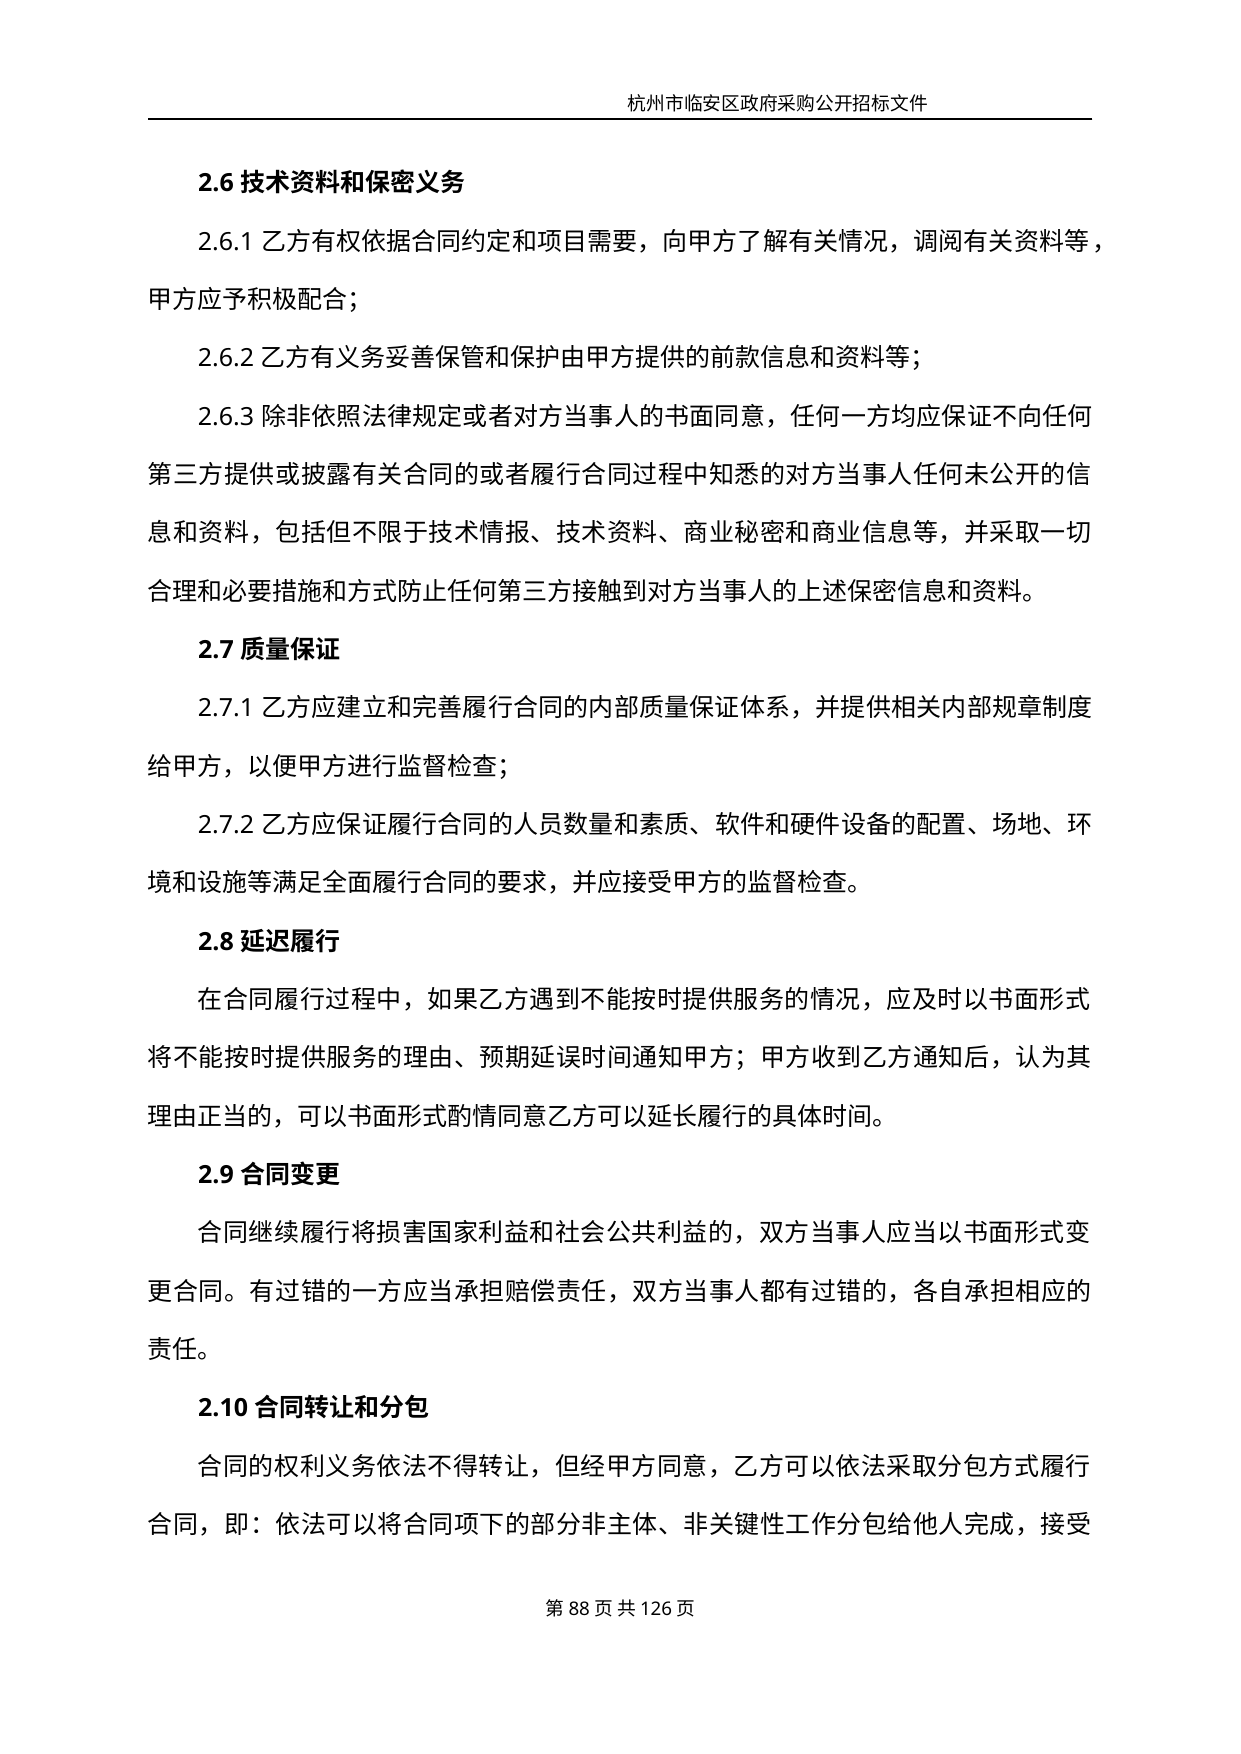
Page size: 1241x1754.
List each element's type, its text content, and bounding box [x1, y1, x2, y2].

text 2.7.2 乙方应保证履行合同的人员数量和素质、软件和硬件设备的配置、场地、环境和设施等满足全面履行合同的要求，并应接受甲方的监督检查。 [148, 787, 1092, 903]
text 2.9 合同变更 [148, 1137, 1092, 1195]
text 2.6.1 乙方有权依据合同约定和项目需要，向甲方了解有关情况，调阅有关资料等，甲方应予积极配合； [148, 203, 1092, 320]
text 2.8 延迟履行 [148, 903, 1092, 962]
text 2.7.1 乙方应建立和完善履行合同的内部质量保证体系，并提供相关内部规章制度给甲方，以便甲方进行监督检查； [148, 670, 1092, 787]
text 2.6.3 除非依照法律规定或者对方当事人的书面同意，任何一方均应保证不向任何第三方提供或披露有关合同的或者履行合同过程中知悉的对方当事人任何未公开的信息和资料，包括但不限于技术情报、技术资料、商业秘密和商业信息等，并采取一切合理和必要措施和方式防止任何第三方接触到对方当事人的上述保密信息和资料。 [148, 378, 1092, 612]
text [148, 1428, 1092, 1545]
text 2.6.2 乙方有义务妥善保管和保护由甲方提供的前款信息和资料等； [148, 320, 1092, 378]
text 2.10 合同转让和分包 [148, 1370, 1092, 1428]
text 合同继续履行将损害国家利益和社会公共利益的，双方当事人应当以书面形式变更合同。有过错的一方应当承担赔偿责任，双方当事人都有过错的，各自承担相应的责任。 [148, 1195, 1092, 1370]
text 在合同履行过程中，如果乙方遇到不能按时提供服务的情况，应及时以书面形式将不能按时提供服务的理由、预期延误时间通知甲方；甲方收到乙方通知后，认为其理由正当的，可以书面形式酌情同意乙方可以延长履行的具体时间。 [148, 962, 1092, 1137]
text 2.7 质量保证 [148, 612, 1092, 670]
text 2.6 技术资料和保密义务 [148, 145, 1092, 203]
